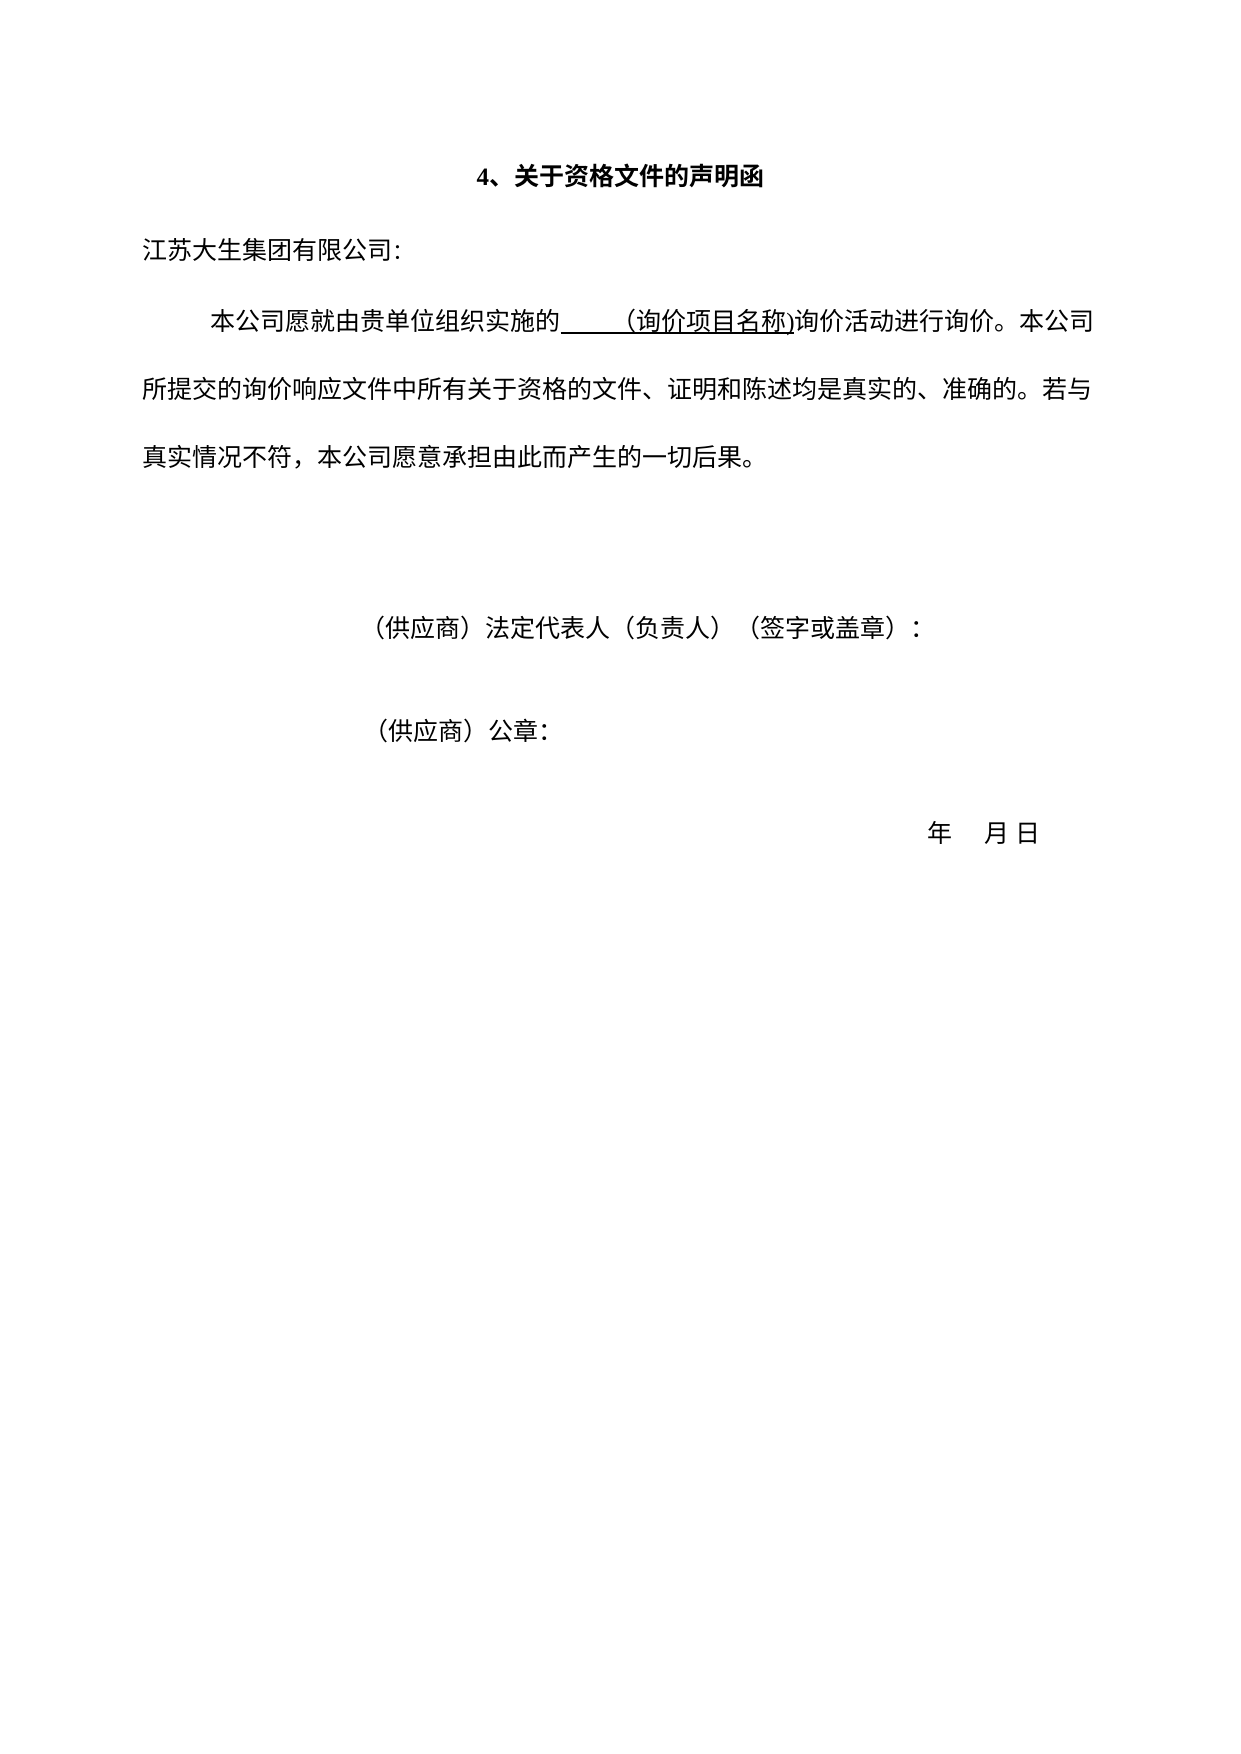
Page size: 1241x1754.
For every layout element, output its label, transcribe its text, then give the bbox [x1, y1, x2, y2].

text 本公司愿就由贵单位组织实施的 （询价项目名称)询价活动进行询价。本公司所提交的询价响应文件中所有关于资格的文件、证明和陈述均是真实的、准确的。若与真实情况不符，本公司愿意承担由此而产生的一切后果。 [142, 285, 1098, 490]
text （供应商）法定代表人（负责人）（签字或盖章）： [142, 593, 1098, 661]
text 年 月 日 [142, 798, 1040, 866]
text （供应商）公章： [319, 695, 1098, 763]
text 4、关于资格文件的声明函 [142, 142, 1098, 197]
text 江苏大生集团有限公司： [142, 231, 1098, 267]
